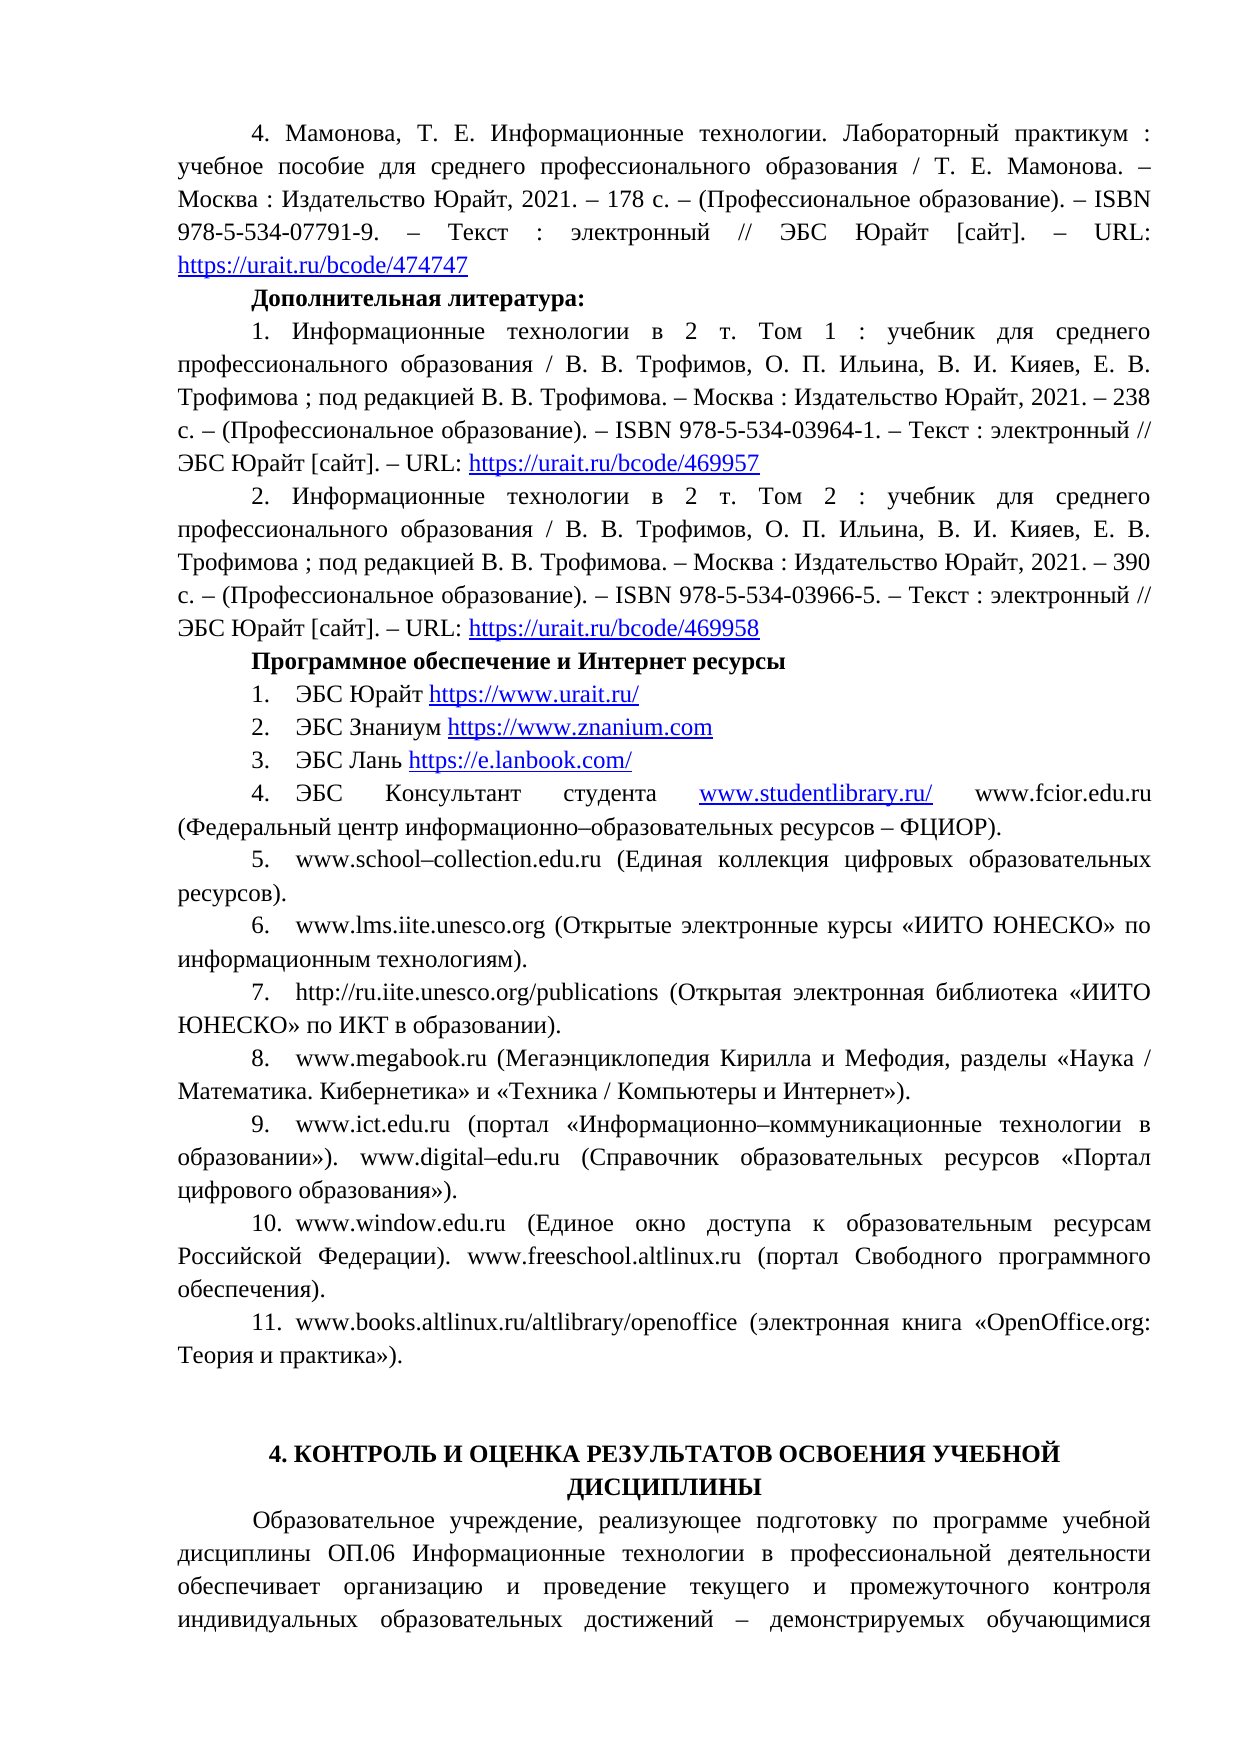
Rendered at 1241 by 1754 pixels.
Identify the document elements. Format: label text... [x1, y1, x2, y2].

text Дополнительная литература: [177, 283, 1152, 312]
list ЭБС Знаниум https://www.znanium.com [177, 712, 1152, 741]
list ЭБС Юрайт https://www.urait.ru/ [177, 679, 1152, 708]
list ЭБС Лань https://e.lanbook.com/ [177, 746, 1152, 774]
text Программное обеспечение и Интернет ресурсы [177, 646, 1152, 675]
list ЭБС Консультант студента www.studentlibrary.ru/ www.fcior.edu.ru (Федеральный центр информационно–образовательных ресурсов – ФЦИОР). [177, 778, 1152, 840]
text 2. Информационные технологии в 2 т. Том 2 : учебник для среднего профессионального образования / В. В. Трофимов, О. П. Ильина, В. И. Кияев, Е. В. Трофимова ; под редакцией В. В. Трофимова. – Москва : Издательство Юрайт, 2021. – 390 с. – (Профессиональное образование). – ISBN 978-5-534-03966-5. – Текст : электронный // ЭБС Юрайт [сайт]. – URL: https://urait.ru/bcode/469958 [177, 481, 1152, 642]
list www.school–collection.edu.ru (Единая коллекция цифровых образовательных ресурсов). [177, 844, 1152, 906]
list http://ru.iite.unesco.org/publications (Открытая электронная библиотека «ИИТО ЮНЕСКО» по ИКТ в образовании). [177, 977, 1152, 1038]
text 4. КОНТРОЛЬ И ОЦЕНКА РЕЗУЛЬТАТОВ ОСВОЕНИЯ УЧЕБНОЙ ДИСЦИПЛИНЫ [177, 1439, 1152, 1501]
text 1. Информационные технологии в 2 т. Том 1 : учебник для среднего профессионального образования / В. В. Трофимов, О. П. Ильина, В. И. Кияев, Е. В. Трофимова ; под редакцией В. В. Трофимова. – Москва : Издательство Юрайт, 2021. – 238 с. – (Профессиональное образование). – ISBN 978-5-534-03964-1. – Текст : электронный // ЭБС Юрайт [сайт]. – URL: https://urait.ru/bcode/469957 [177, 316, 1152, 477]
text 4. Мамонова, Т. Е. Информационные технологии. Лабораторный практикум : учебное пособие для среднего профессионального образования / Т. Е. Мамонова. – Москва : Издательство Юрайт, 2021. – 178 с. – (Профессиональное образование). – ISBN 978-5-534-07791-9. – Текст : электронный // ЭБС Юрайт [сайт]. – URL: https://urait.ru/bcode/474747 [177, 118, 1152, 279]
list www.window.edu.ru (Единое окно доступа к образовательным ресурсам Российской Федерации). www.freeschool.altlinux.ru (портал Свободного программного обеспечения). [177, 1208, 1152, 1303]
list www.books.altlinux.ru/altlibrary/openoffice (электронная книга «ОpenOffice.org: Теория и практика»). [177, 1307, 1152, 1369]
list www.ict.edu.ru (портал «Информационно–коммуникационные технологии в образовании»). www.digital–edu.ru (Справочник образовательных ресурсов «Портал цифрового образования»). [177, 1109, 1152, 1203]
list www.megabook.ru (Мегаэнциклопедия Кирилла и Мефодия, разделы «Наука / Математика. Кибернетика» и «Техника / Компьютеры и Интернет»). [177, 1043, 1152, 1104]
list www.lms.iite.unesco.org (Открытые электронные курсы «ИИТО ЮНЕСКО» по информационным технологиям). [177, 911, 1152, 972]
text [177, 1505, 1152, 1633]
